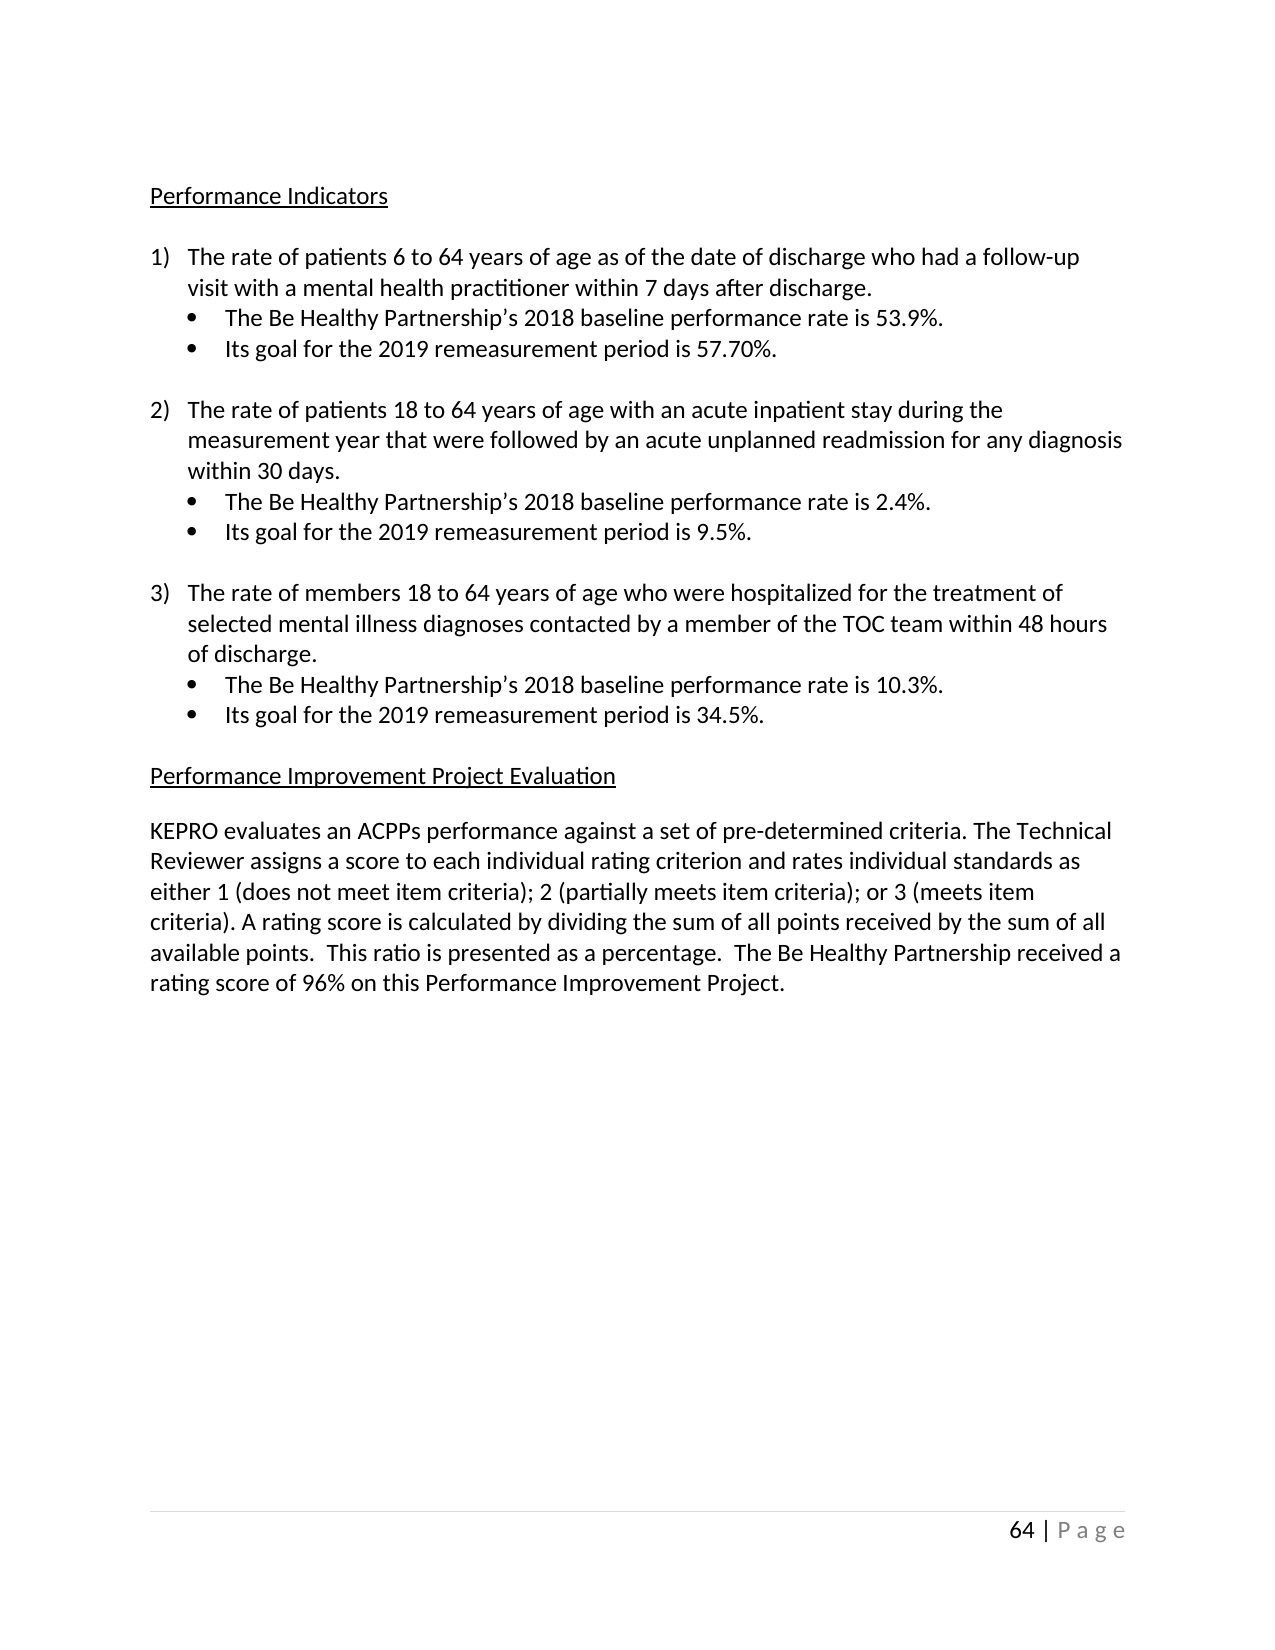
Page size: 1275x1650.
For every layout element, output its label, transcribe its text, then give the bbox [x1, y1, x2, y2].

text Performance Indicators [150, 181, 1125, 211]
list Its goal for the 2019 remeasurement period is 34.5%. [187, 699, 1125, 730]
list Its goal for the 2019 remeasurement period is 9.5%. [187, 516, 1125, 547]
list The rate of members 18 to 64 years of age who were hospitalized for the treatment of selected mental illness diagnoses contacted by a member of the TOC team within 48 hours of discharge. [150, 577, 1125, 669]
list The rate of patients 6 to 64 years of age as of the date of discharge who had a follow-up visit with a mental health practitioner within 7 days after discharge. [150, 242, 1125, 303]
list Its goal for the 2019 remeasurement period is 57.70%. [187, 333, 1125, 364]
list The rate of patients 18 to 64 years of age with an acute inpatient stay during the measurement year that were followed by an acute unplanned readmission for any diagnosis within 30 days. [150, 394, 1125, 486]
list The Be Healthy Partnership’s 2018 baseline performance rate is 53.9%. [187, 303, 1125, 333]
text KEPRO evaluates an ACPPs performance against a set of pre-determined criteria. The Technical Reviewer assigns a score to each individual rating criterion and rates individual standards as either 1 (does not meet item criteria); 2 (partially meets item criteria); or 3 (meets item criteria). A rating score is calculated by dividing the sum of all points received by the sum of all available points. This ratio is presented as a percentage. The Be Healthy Partnership received a rating score of 96% on this Performance Improvement Project. [150, 815, 1125, 998]
text Performance Improvement Project Evaluation [150, 760, 1125, 791]
list The Be Healthy Partnership’s 2018 baseline performance rate is 10.3%. [187, 669, 1125, 699]
list The Be Healthy Partnership’s 2018 baseline performance rate is 2.4%. [187, 486, 1125, 516]
